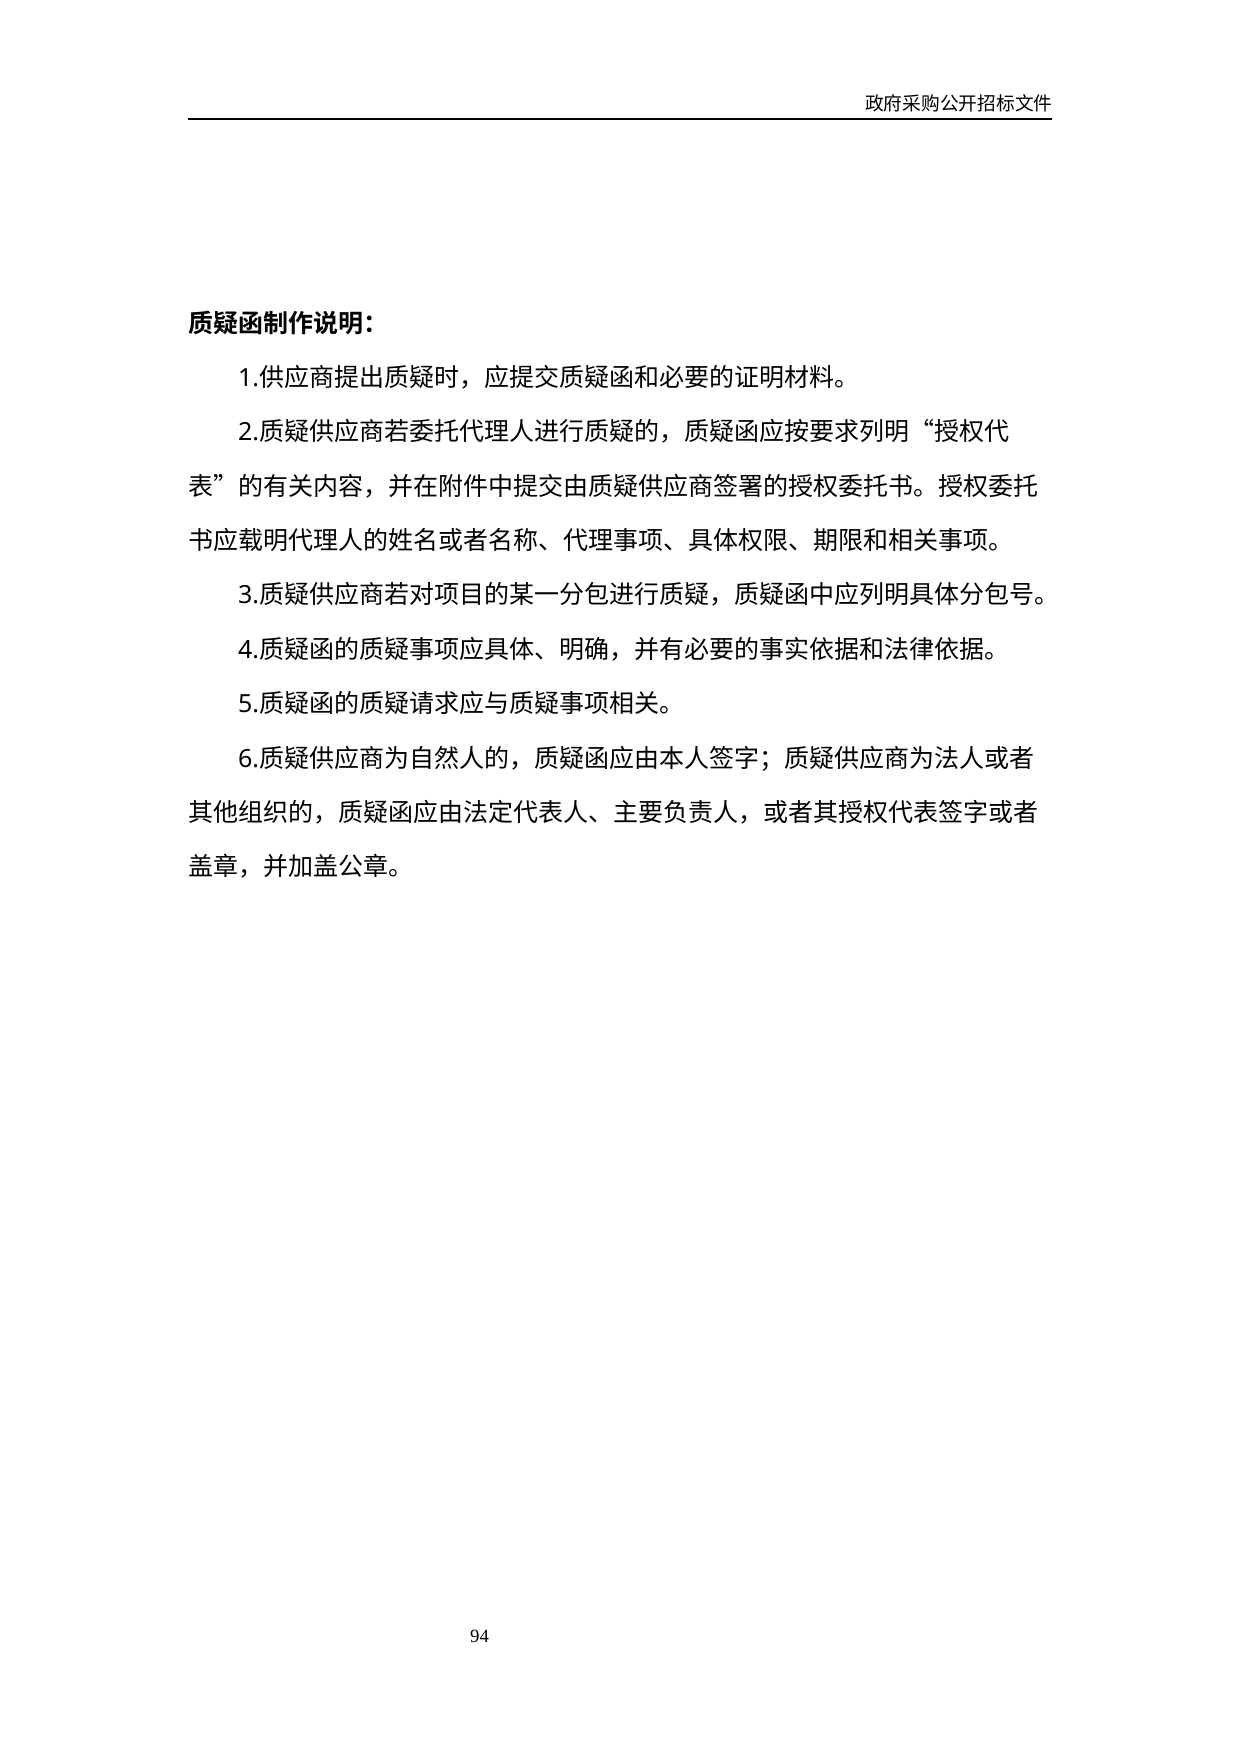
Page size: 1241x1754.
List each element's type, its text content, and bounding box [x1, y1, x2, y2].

text 质疑函制作说明： [188, 303, 1052, 339]
text 6.质疑供应商为自然人的，质疑函应由本人签字；质疑供应商为法人或者其他组织的，质疑函应由法定代表人、主要负责人，或者其授权代表签字或者盖章，并加盖公章。 [188, 738, 1052, 883]
text 4.质疑函的质疑事项应具体、明确，并有必要的事实依据和法律依据。 [188, 629, 1052, 666]
text 3.质疑供应商若对项目的某一分包进行质疑，质疑函中应列明具体分包号。 [188, 575, 1052, 611]
text 5.质疑函的质疑请求应与质疑事项相关。 [188, 684, 1052, 720]
text 1.供应商提出质疑时，应提交质疑函和必要的证明材料。 [188, 357, 1052, 394]
text 2.质疑供应商若委托代理人进行质疑的，质疑函应按要求列明“授权代表”的有关内容，并在附件中提交由质疑供应商签署的授权委托书。授权委托书应载明代理人的姓名或者名称、代理事项、具体权限、期限和相关事项。 [188, 412, 1052, 557]
